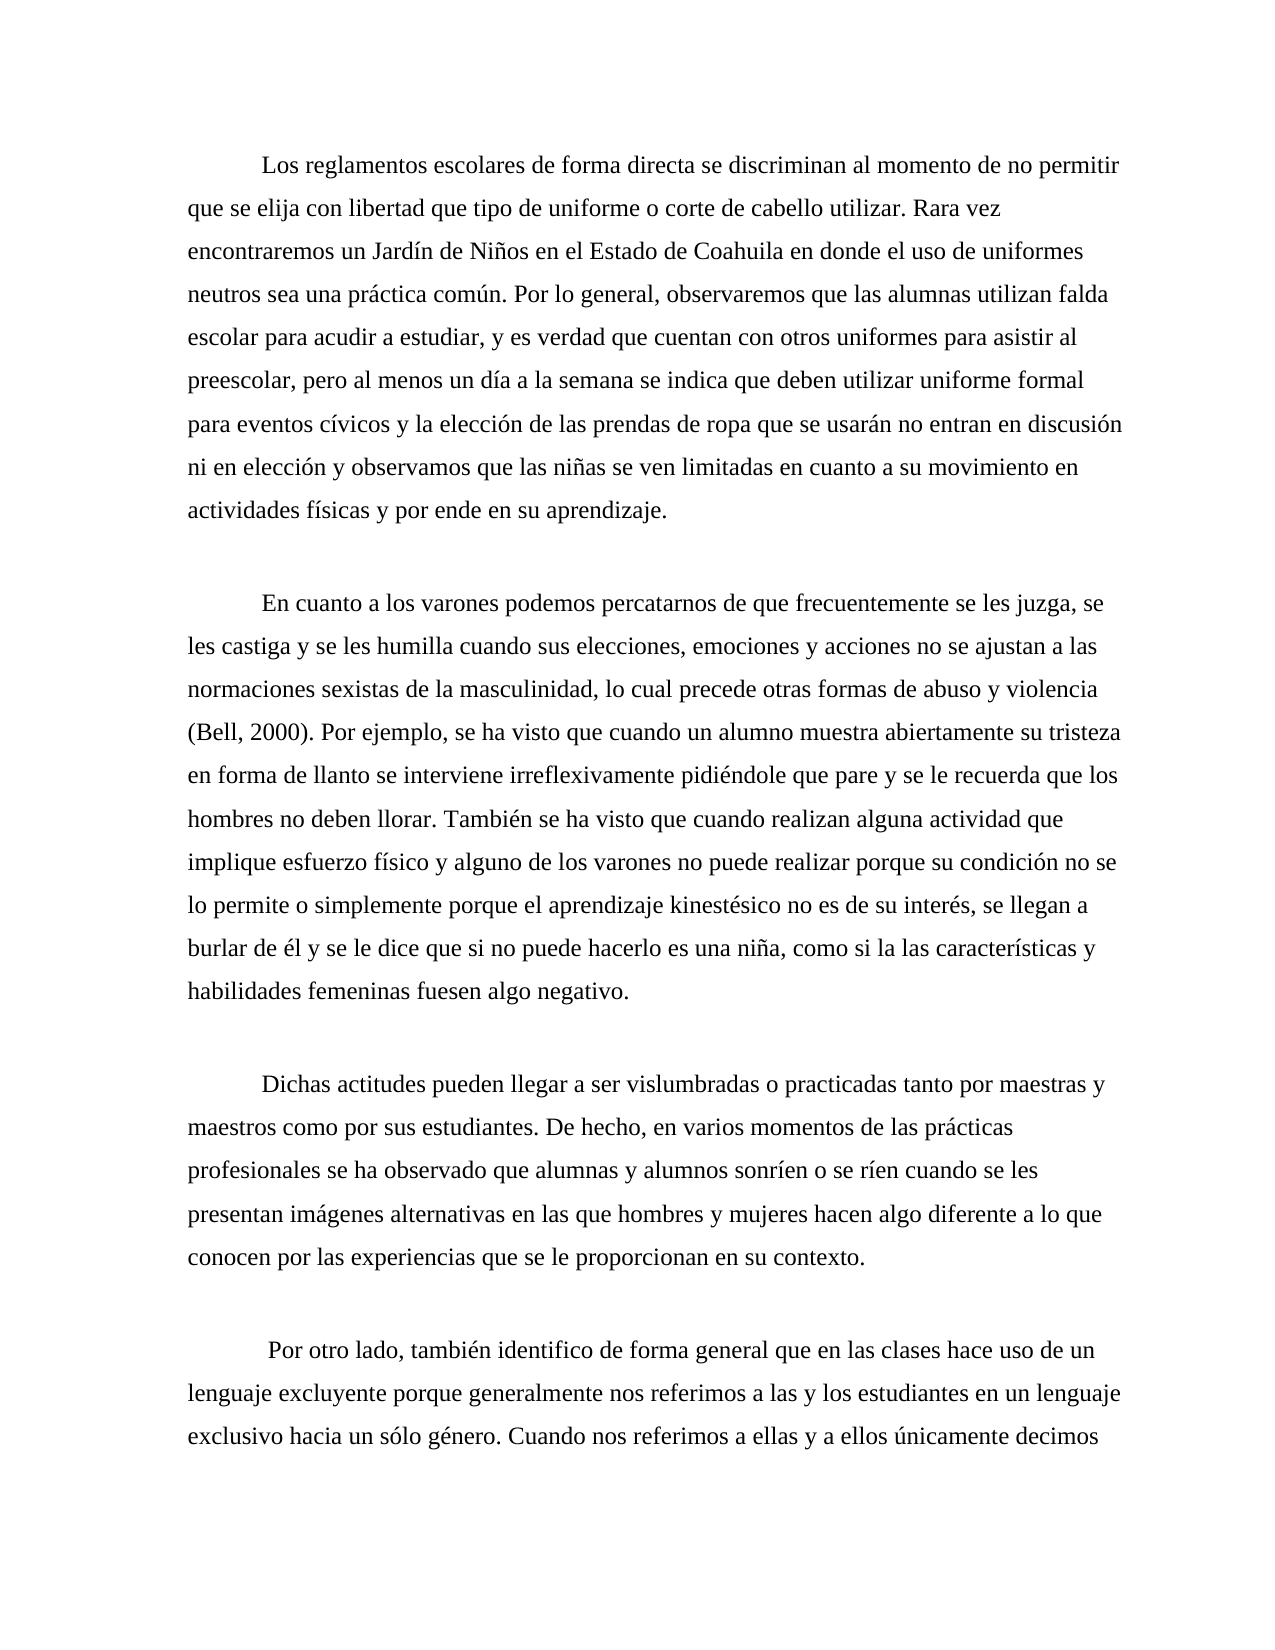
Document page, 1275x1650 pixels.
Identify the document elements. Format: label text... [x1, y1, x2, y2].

text Dichas actitudes pueden llegar a ser vislumbradas o practicadas tanto por maestras y maestros como por sus estudiantes. De hecho, en varios momentos de las prácticas profesionales se ha observado que alumnas y alumnos sonríen o se ríen cuando se les presentan imágenes alternativas en las que hombres y mujeres hacen algo diferente a lo que conocen por las experiencias que se le proporcionan en su contexto. [187, 1069, 1125, 1271]
text Los reglamentos escolares de forma directa se discriminan al momento de no permitir que se elija con libertad que tipo de uniforme o corte de cabello utilizar. Rara vez encontraremos un Jardín de Niños en el Estado de Coahuila en donde el uso de uniformes neutros sea una práctica común. Por lo general, observaremos que las alumnas utilizan falda escolar para acudir a estudiar, y es verdad que cuentan con otros uniformes para asistir al preescolar, pero al menos un día a la semana se indica que deben utilizar uniforme formal para eventos cívicos y la elección de las prendas de ropa que se usarán no entran en discusión ni en elección y observamos que las niñas se ven limitadas en cuanto a su movimiento en actividades físicas y por ende en su aprendizaje. [187, 150, 1125, 524]
text En cuanto a los varones podemos percatarnos de que frecuentemente se les juzga, se les castiga y se les humilla cuando sus elecciones, emociones y acciones no se ajustan a las normaciones sexistas de la masculinidad, lo cual precede otras formas de abuso y violencia (Bell, 2000). Por ejemplo, se ha visto que cuando un alumno muestra abiertamente su tristeza en forma de llanto se interviene irreflexivamente pidiéndole que pare y se le recuerda que los hombres no deben llorar. También se ha visto que cuando realizan alguna actividad que implique esfuerzo físico y alguno de los varones no puede realizar porque su condición no se lo permite o simplemente porque el aprendizaje kinestésico no es de su interés, se llegan a burlar de él y se le dice que si no puede hacerlo es una niña, como si la las características y habilidades femeninas fuesen algo negativo. [187, 588, 1125, 1005]
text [187, 1335, 1125, 1450]
